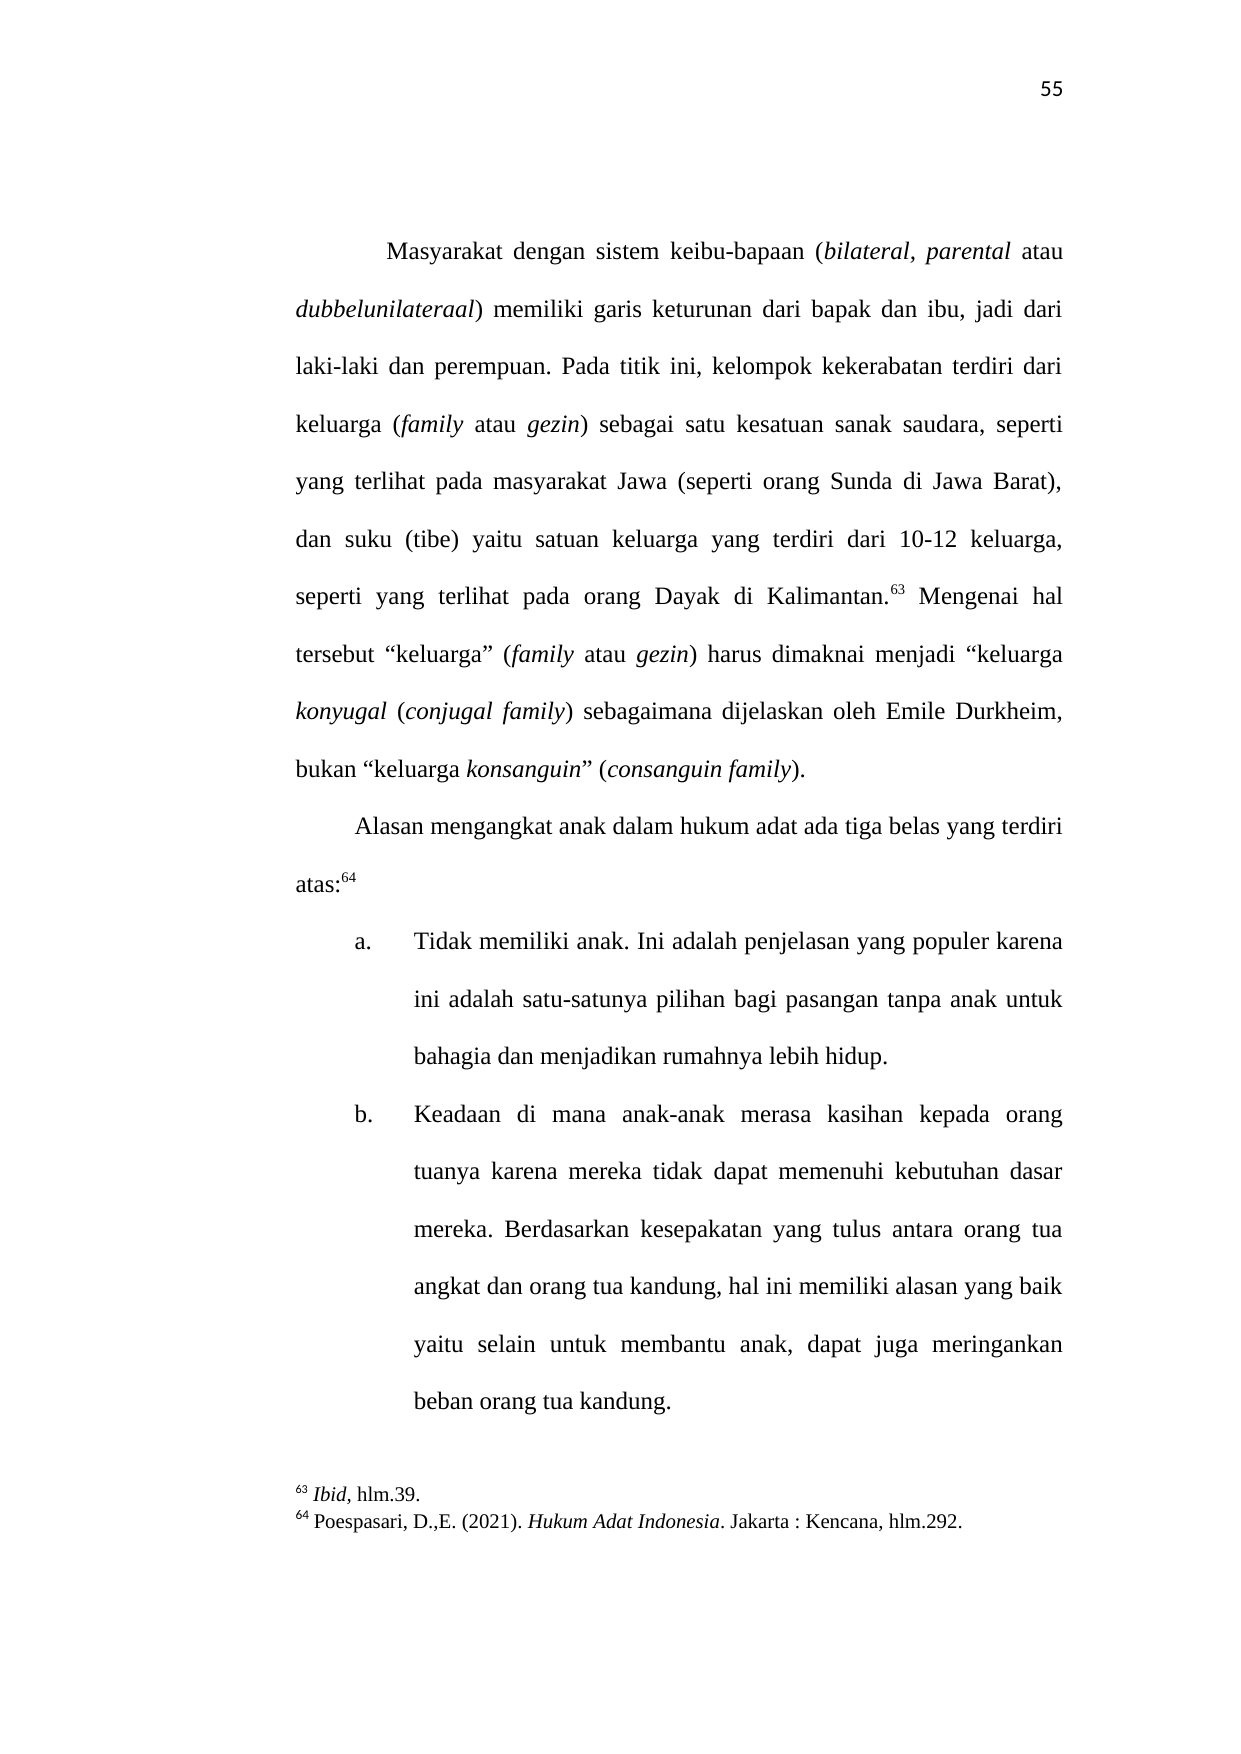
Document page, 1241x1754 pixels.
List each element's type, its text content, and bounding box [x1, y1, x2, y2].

text Alasan mengangkat anak dalam hukum adat ada tiga belas yang terdiri atas: [295, 811, 1063, 897]
list Tidak memiliki anak. Ini adalah penjelasan yang populer karena ini adalah satu-satunya pilihan bagi pasangan tanpa anak untuk bahagia dan menjadikan rumahnya lebih hidup. [354, 926, 1063, 1070]
list Keadaan di mana anak-anak merasa kasihan kepada orang tuanya karena mereka tidak dapat memenuhi kebutuhan dasar mereka. Berdasarkan kesepakatan yang tulus antara orang tua angkat dan orang tua kandung, hal ini memiliki alasan yang baik yaitu selain untuk membantu anak, dapat juga meringankan beban orang tua kandung. [354, 1099, 1063, 1415]
text Masyarakat dengan sistem keibu-bapaan (bilateral, parental atau dubbelunilateraal) memiliki garis keturunan dari bapak dan ibu, jadi dari laki-laki dan perempuan. Pada titik ini, kelompok kekerabatan terdiri dari keluarga (family atau gezin) sebagai satu kesatuan sanak saudara, seperti yang terlihat pada masyarakat Jawa (seperti orang Sunda di Jawa Barat), dan suku (tibe) yaitu satuan keluarga yang terdiri dari 10-12 keluarga, seperti yang terlihat pada orang Dayak di Kalimantan. Mengenai hal tersebut “keluarga” (family atau gezin) harus dimaknai menjadi “keluarga konyugal (conjugal family) sebagaimana dijelaskan oleh Emile Durkheim, bukan “keluarga konsanguin” (consanguin family). [295, 236, 1063, 782]
